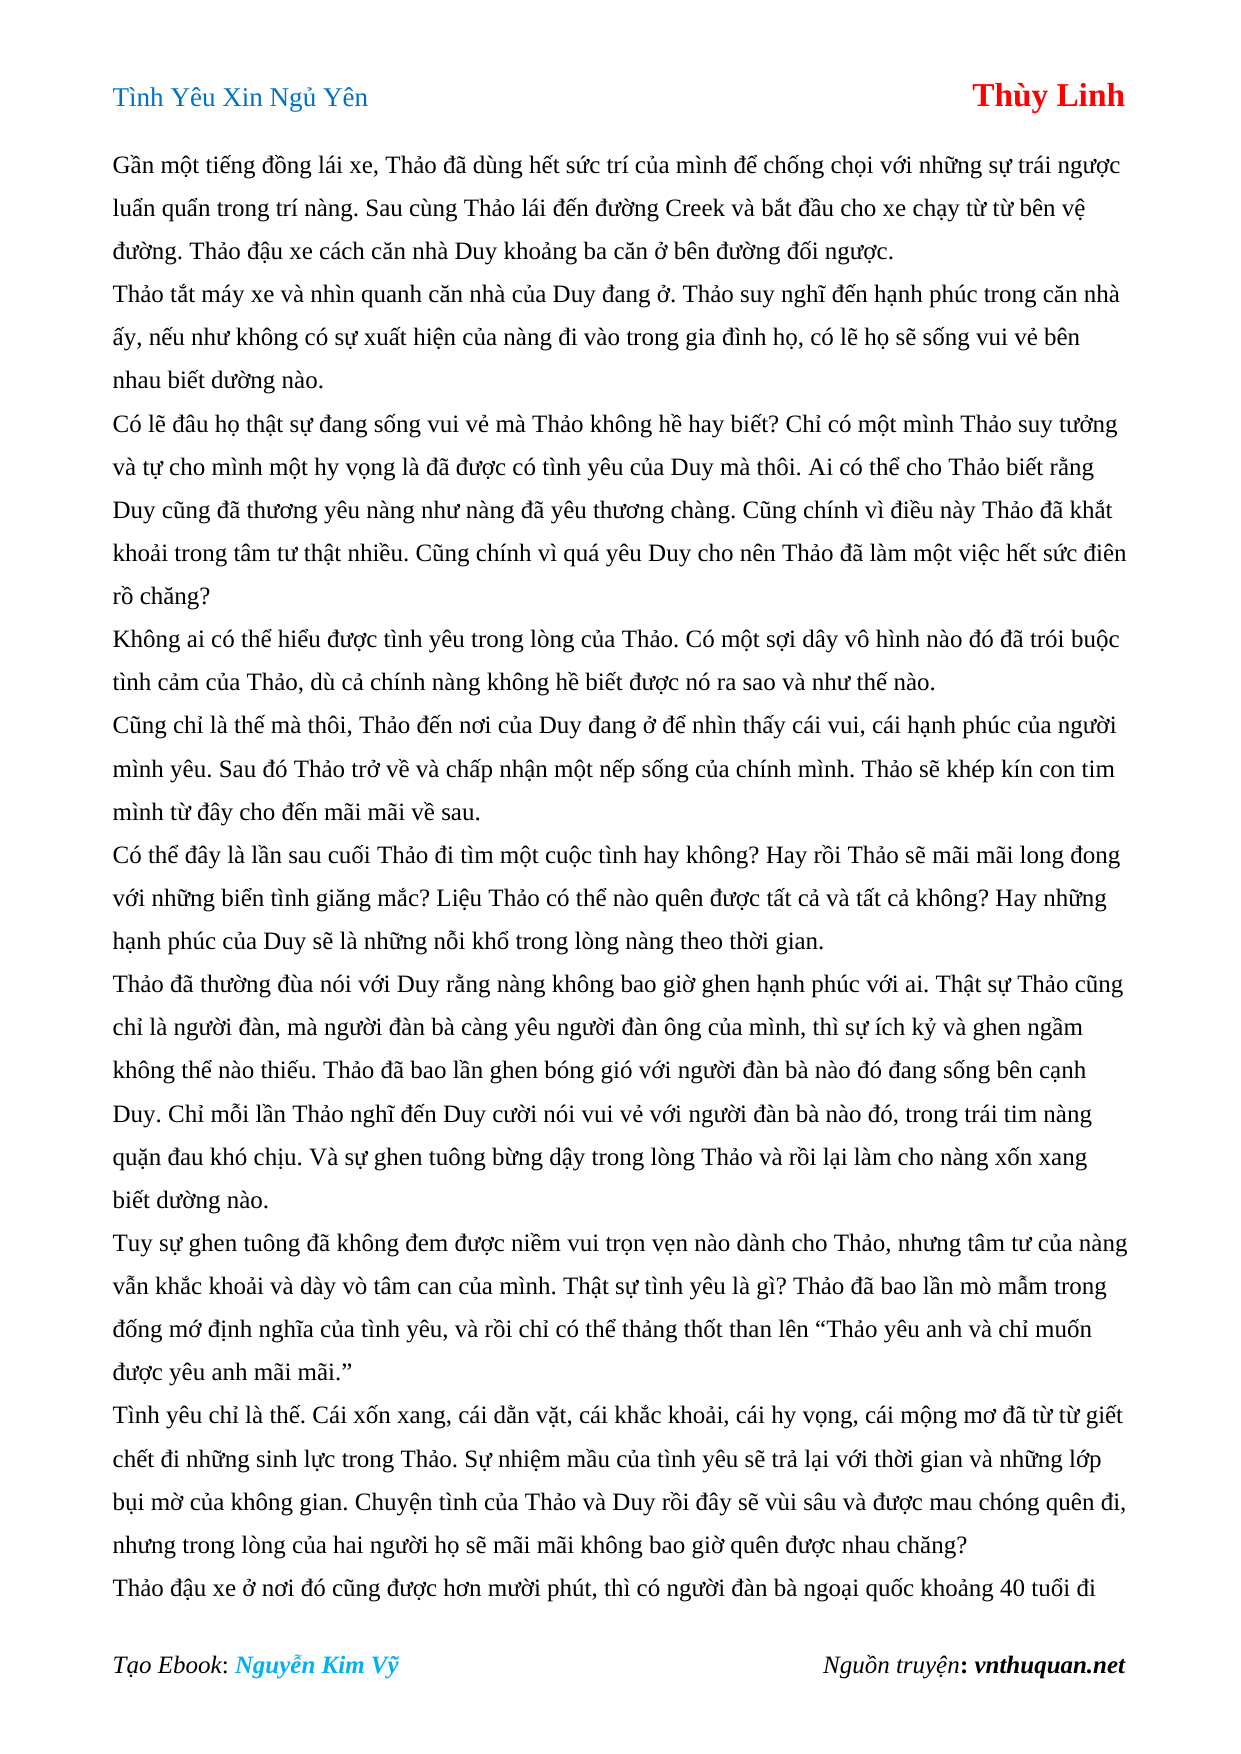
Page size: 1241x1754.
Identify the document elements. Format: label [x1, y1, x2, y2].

text [112, 150, 1128, 1602]
